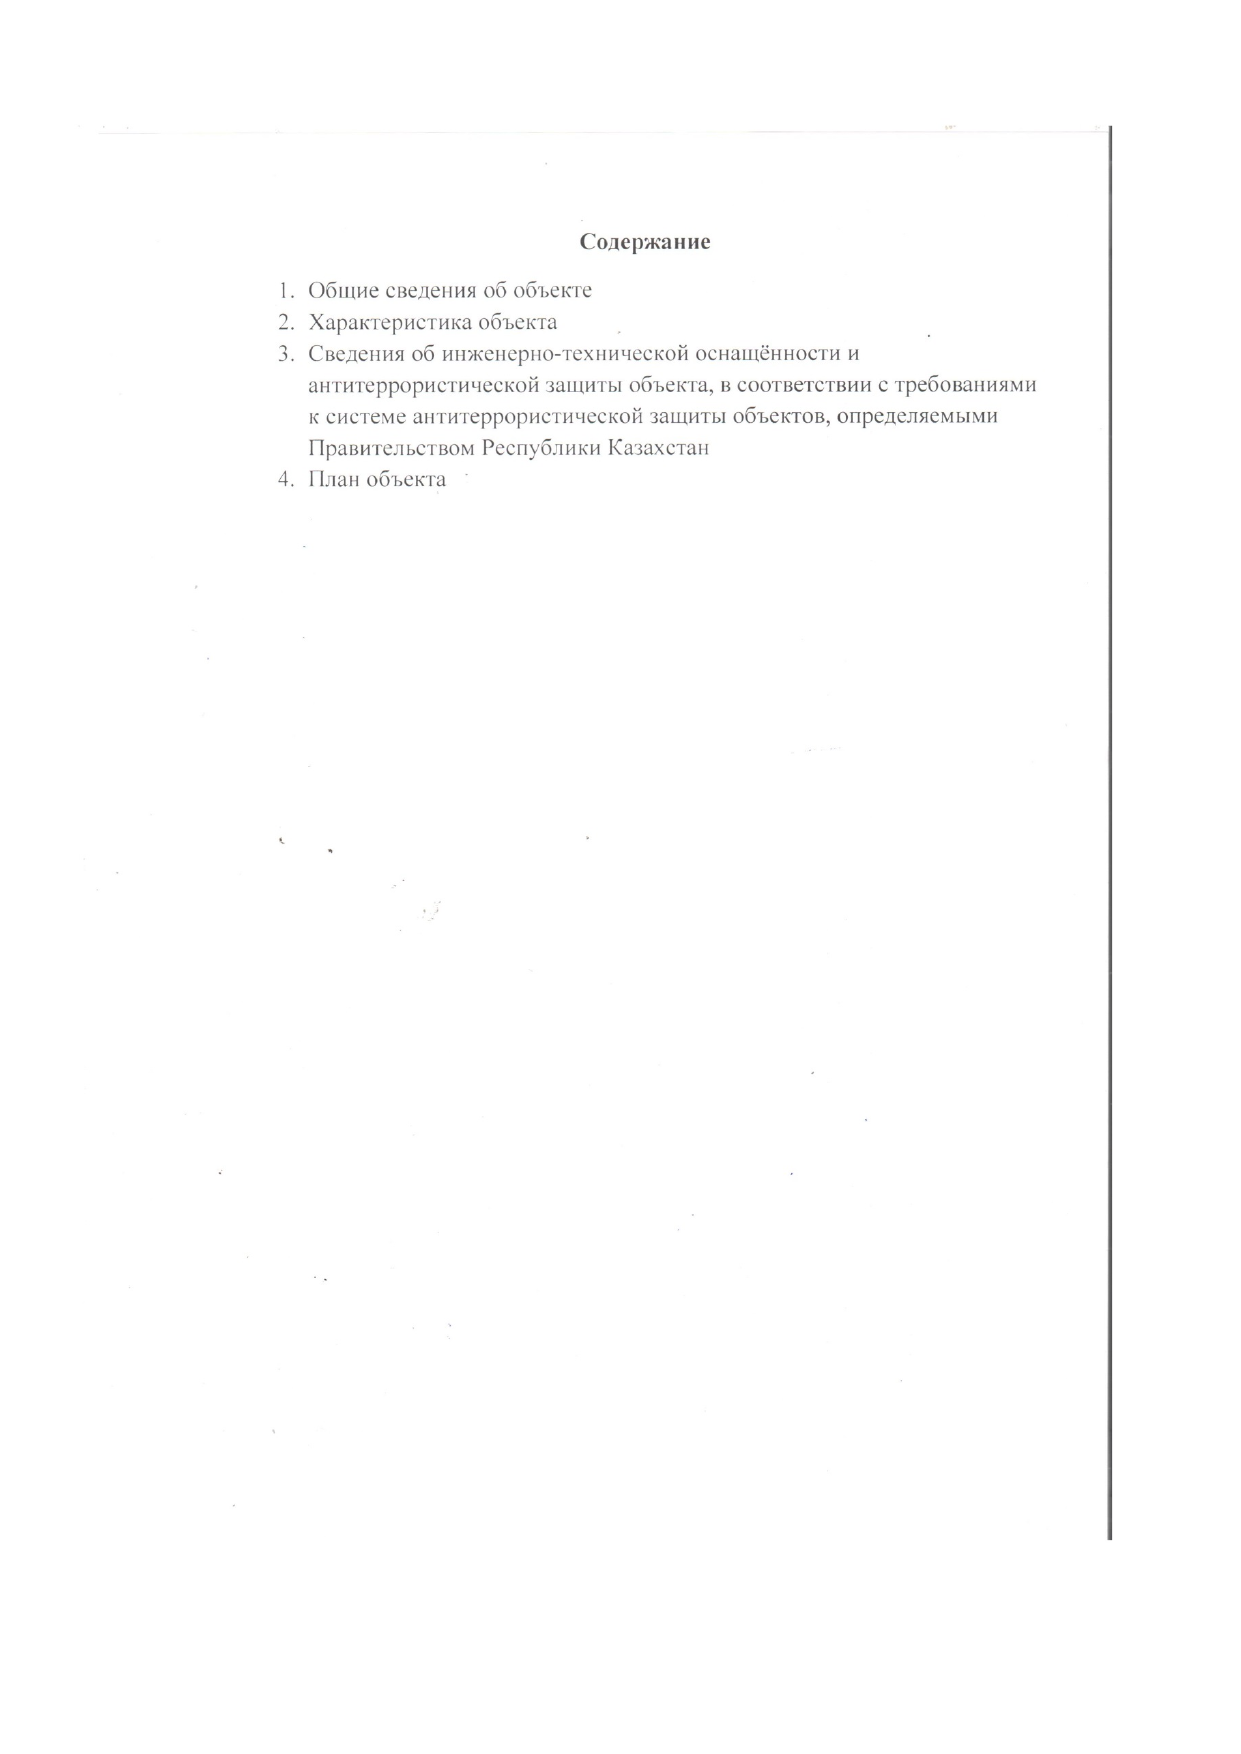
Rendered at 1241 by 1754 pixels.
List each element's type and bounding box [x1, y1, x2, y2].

picture [73, 118, 1113, 1547]
